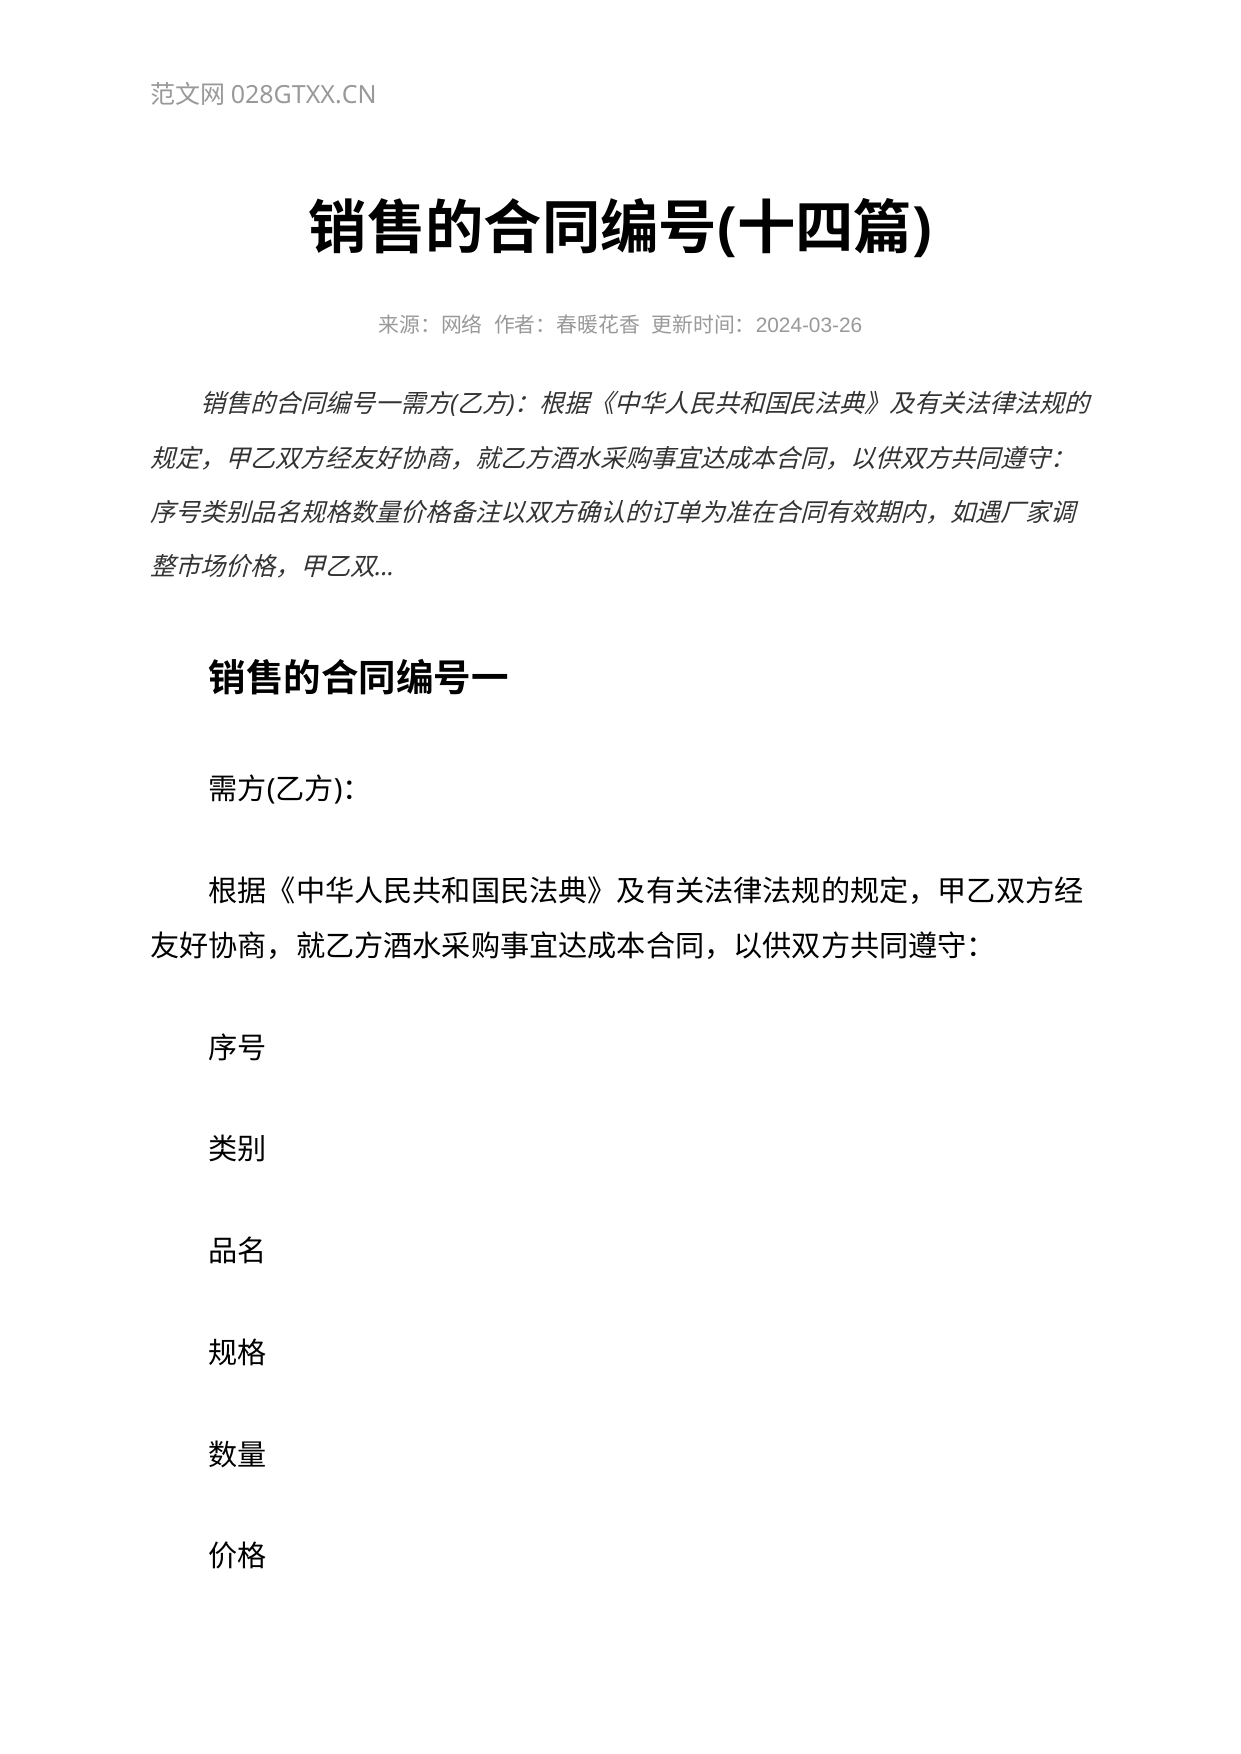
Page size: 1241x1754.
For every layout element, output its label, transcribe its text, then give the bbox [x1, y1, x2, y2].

text 根据《中华人民共和国民法典》及有关法律法规的规定，甲乙双方经友好协商，就乙方酒水采购事宜达成本合同，以供双方共同遵守： [150, 867, 1090, 965]
text 来源：网络 作者：春暖花香 更新时间：2024-03-26 [150, 313, 1090, 337]
text 规格 [150, 1329, 1090, 1372]
text 价格 [150, 1533, 1090, 1575]
text 数量 [150, 1431, 1090, 1473]
text 需方(乙方)： [150, 766, 1090, 808]
subtitle 销售的合同编号(十四篇) [150, 181, 1090, 266]
text 品名 [150, 1228, 1090, 1270]
text 类别 [150, 1126, 1090, 1168]
text 序号 [150, 1024, 1090, 1066]
text 销售的合同编号一 [150, 648, 1090, 702]
text 销售的合同编号一需方(乙方)：根据《中华人民共和国民法典》及有关法律法规的规定，甲乙双方经友好协商，就乙方酒水采购事宜达成本合同，以供双方共同遵守：序号类别品名规格数量价格备注以双方确认的订单为准在合同有效期内，如遇厂家调整市场价格，甲乙双... [150, 384, 1090, 583]
